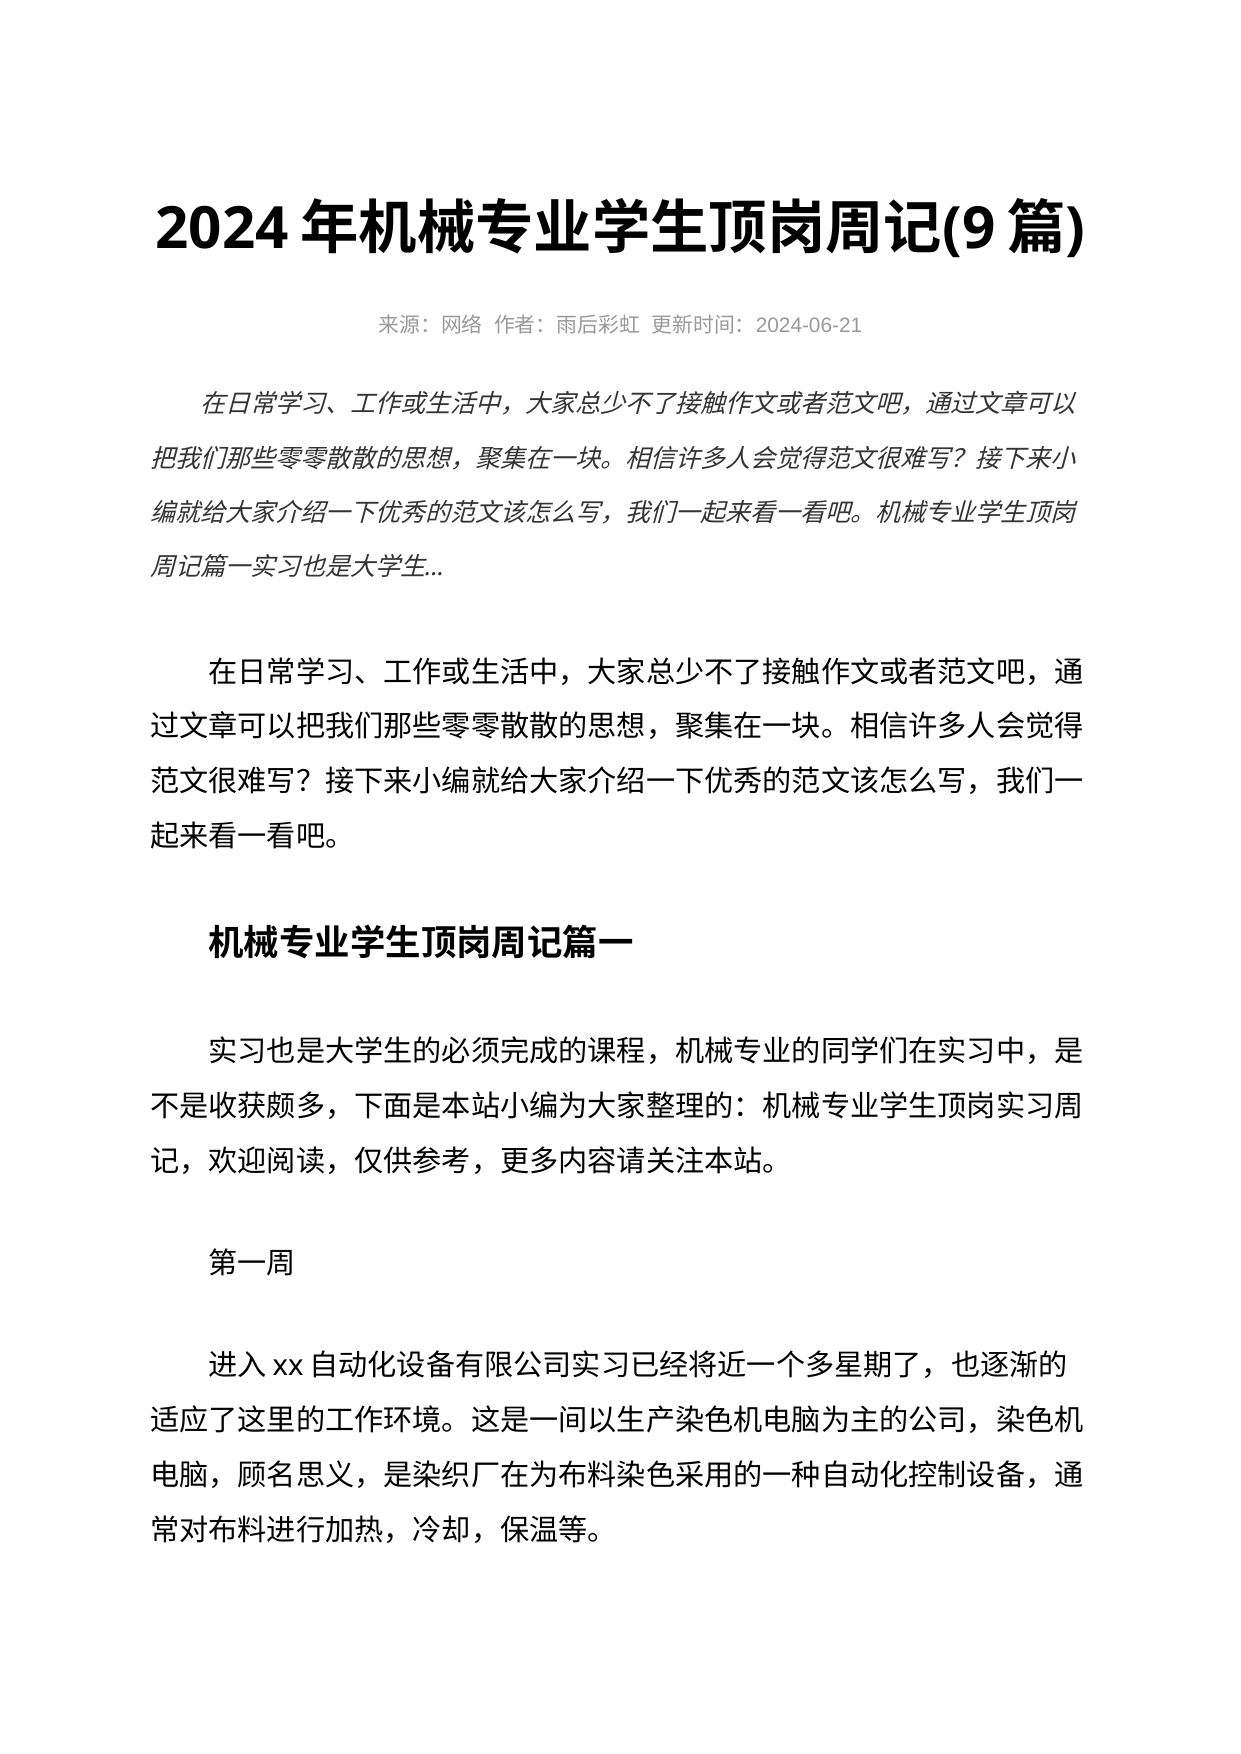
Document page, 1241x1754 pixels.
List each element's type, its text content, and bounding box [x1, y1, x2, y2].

text 实习也是大学生的必须完成的课程，机械专业的同学们在实习中，是不是收获颇多，下面是本站小编为大家整理的：机械专业学生顶岗实习周记，欢迎阅读，仅供参考，更多内容请关注本站。 [150, 1028, 1090, 1180]
text 进入xx自动化设备有限公司实习已经将近一个多星期了，也逐渐的适应了这里的工作环境。这是一间以生产染色机电脑为主的公司，染色机电脑，顾名思义，是染织厂在为布料染色采用的一种自动化控制设备，通常对布料进行加热，冷却，保温等。 [150, 1341, 1090, 1548]
text 在日常学习、工作或生活中，大家总少不了接触作文或者范文吧，通过文章可以把我们那些零零散散的思想，聚集在一块。相信许多人会觉得范文很难写？接下来小编就给大家介绍一下优秀的范文该怎么写，我们一起来看一看吧。 [150, 648, 1090, 855]
subtitle 2024年机械专业学生顶岗周记(9篇) [150, 181, 1090, 266]
text 在日常学习、工作或生活中，大家总少不了接触作文或者范文吧，通过文章可以把我们那些零零散散的思想，聚集在一块。相信许多人会觉得范文很难写？接下来小编就给大家介绍一下优秀的范文该怎么写，我们一起来看一看吧。机械专业学生顶岗周记篇一实习也是大学生... [150, 384, 1090, 583]
text 来源：网络 作者：雨后彩虹 更新时间：2024-06-21 [150, 313, 1090, 337]
text 机械专业学生顶岗周记篇一 [150, 914, 1090, 966]
text 第一周 [150, 1239, 1090, 1282]
